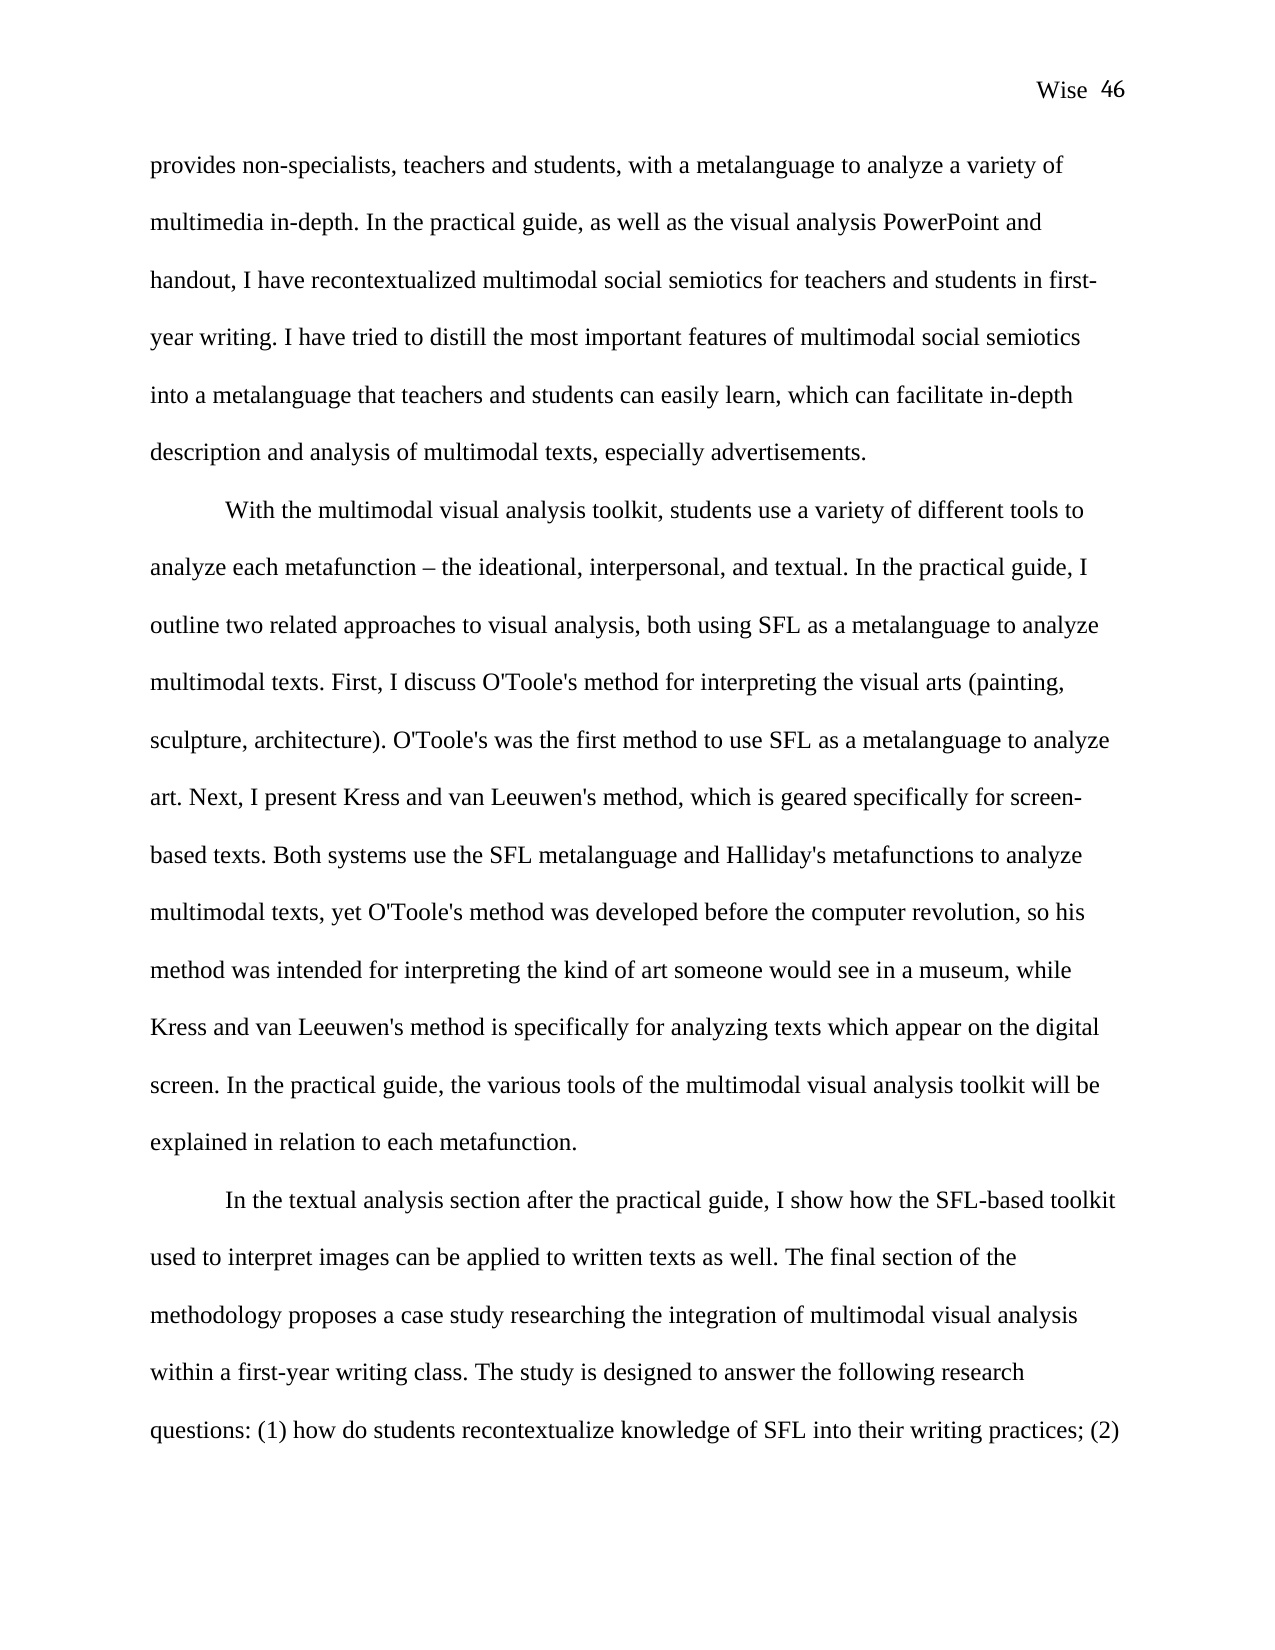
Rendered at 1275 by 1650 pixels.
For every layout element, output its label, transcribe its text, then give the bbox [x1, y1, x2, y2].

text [150, 150, 1125, 466]
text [150, 1185, 1125, 1444]
text With the multimodal visual analysis toolkit, students use a variety of different tools to analyze each metafunction – the ideational, interpersonal, and textual. In the practical guide, I outline two related approaches to visual analysis, both using SFL as a metalanguage to analyze multimodal texts. First, I discuss O'Toole's method for interpreting the visual arts (painting, sculpture, architecture). O'Toole's was the first method to use SFL as a metalanguage to analyze art. Next, I present Kress and van Leeuwen's method, which is geared specifically for screen-based texts. Both systems use the SFL metalanguage and Halliday's metafunctions to analyze multimodal texts, yet O'Toole's method was developed before the computer revolution, so his method was intended for interpreting the kind of art someone would see in a museum, while Kress and van Leeuwen's method is specifically for analyzing texts which appear on the digital screen. In the practical guide, the various tools of the multimodal visual analysis toolkit will be explained in relation to each metafunction. [150, 495, 1125, 1156]
